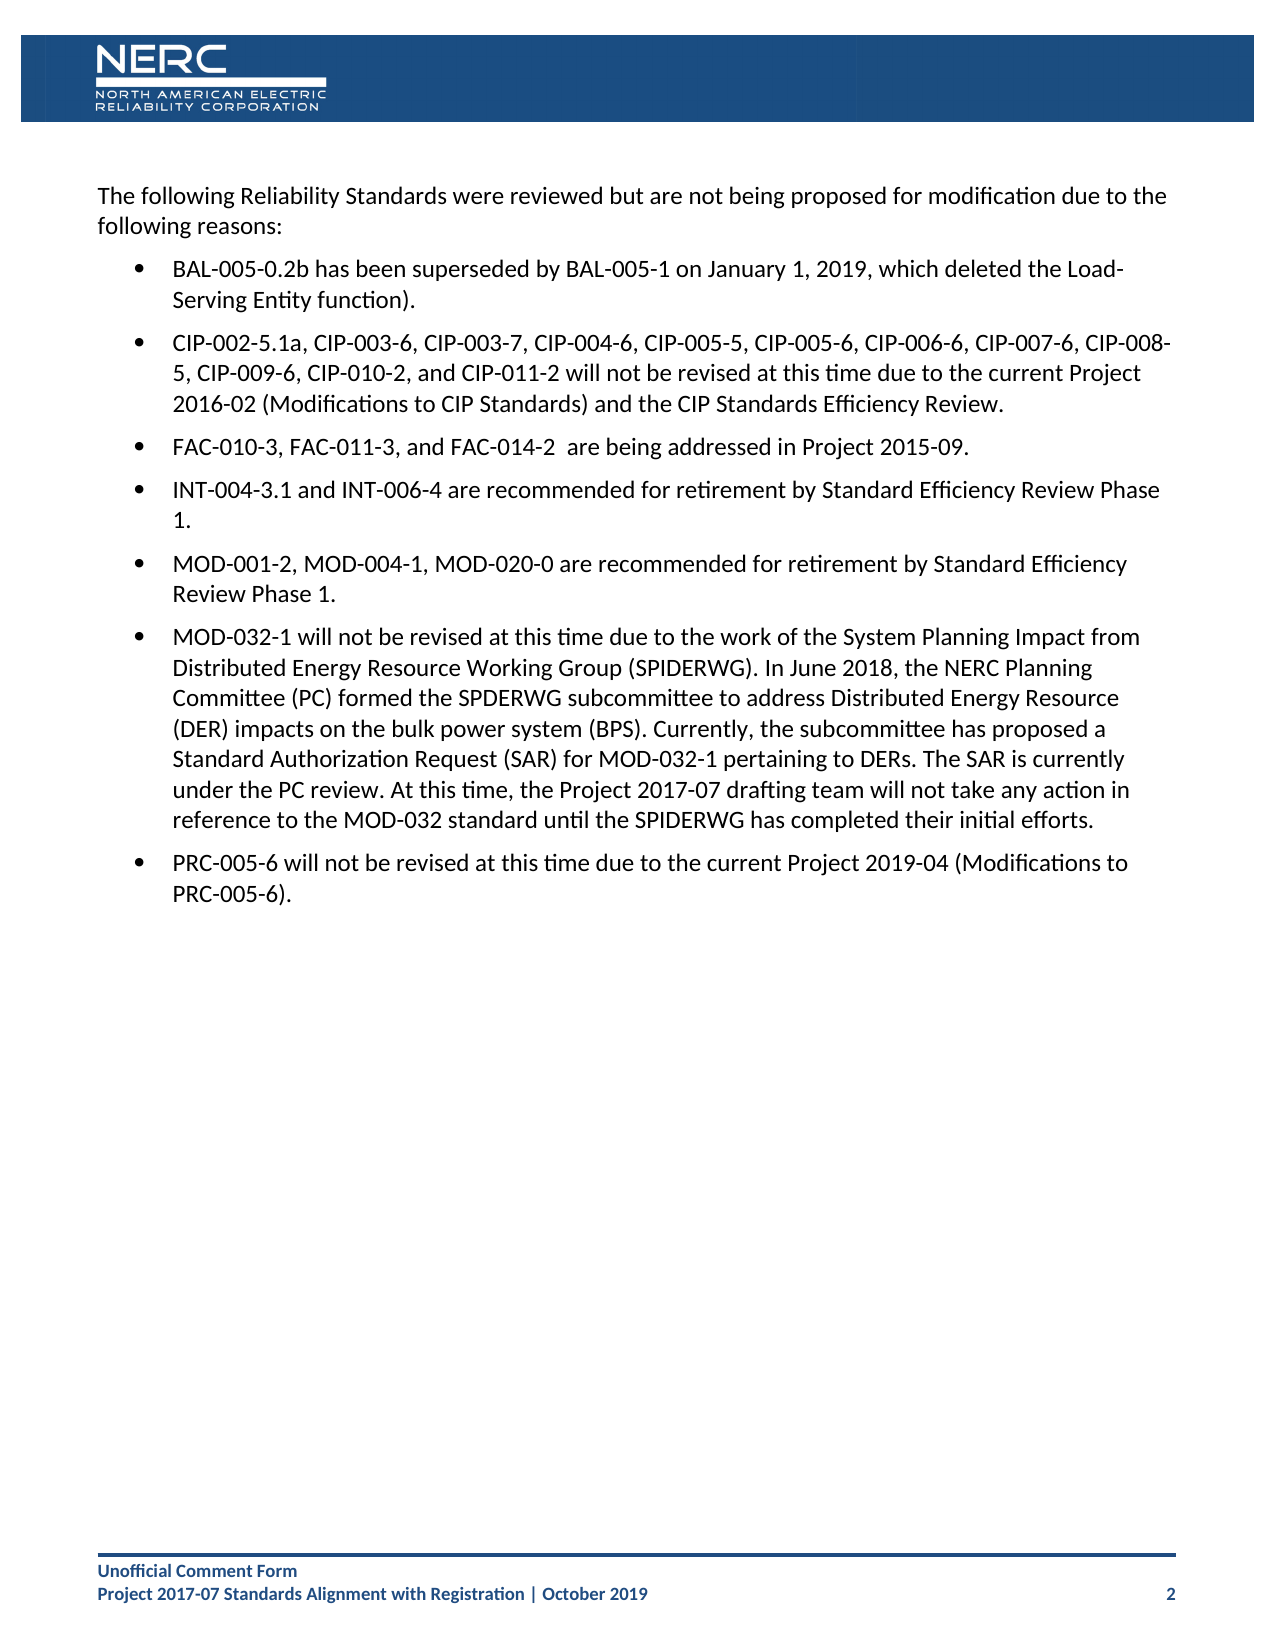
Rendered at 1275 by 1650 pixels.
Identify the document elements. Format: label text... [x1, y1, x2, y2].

list CIP-002-5.1a, CIP-003-6, CIP-003-7, CIP-004-6, CIP-005-5, CIP-005-6, CIP-006-6, CIP-007-6, CIP-008-5, CIP-009-6, CIP-010-2, and CIP-011-2 will not be revised at this time due to the current Project 2016-02 (Modifications to CIP Standards) and the CIP Standards Efficiency Review. [135, 327, 1177, 419]
list INT-004-3.1 and INT-006-4 are recommended for retirement by Standard Efficiency Review Phase 1. [135, 474, 1177, 535]
picture [21, 35, 1254, 122]
list FAC-010-3, FAC-011-3, and FAC-014-2 are being addressed in Project 2015-09. [135, 431, 1177, 462]
list BAL-005-0.2b has been superseded by BAL-005-1 on January 1, 2019, which deleted the Load-Serving Entity function). [135, 253, 1177, 314]
list MOD-001-2, MOD-004-1, MOD-020-0 are recommended for retirement by Standard Efficiency Review Phase 1. [135, 548, 1177, 609]
list PRC-005-6 will not be revised at this time due to the current Project 2019-04 (Modifications to PRC-005-6). [135, 847, 1177, 908]
list MOD-032-1 will not be revised at this time due to the work of the System Planning Impact from Distributed Energy Resource Working Group (SPIDERWG). In June 2018, the NERC Planning Committee (PC) formed the SPDERWG subcommittee to address Distributed Energy Resource (DER) impacts on the bulk power system (BPS). Currently, the subcommittee has proposed a Standard Authorization Request (SAR) for MOD-032-1 pertaining to DERs. The SAR is currently under the PC review. At this time, the Project 2017-07 drafting team will not take any action in reference to the MOD-032 standard until the SPIDERWG has completed their initial efforts. [135, 621, 1177, 835]
text The following Reliability Standards were reviewed but are not being proposed for modification due to the following reasons: [97, 180, 1177, 241]
